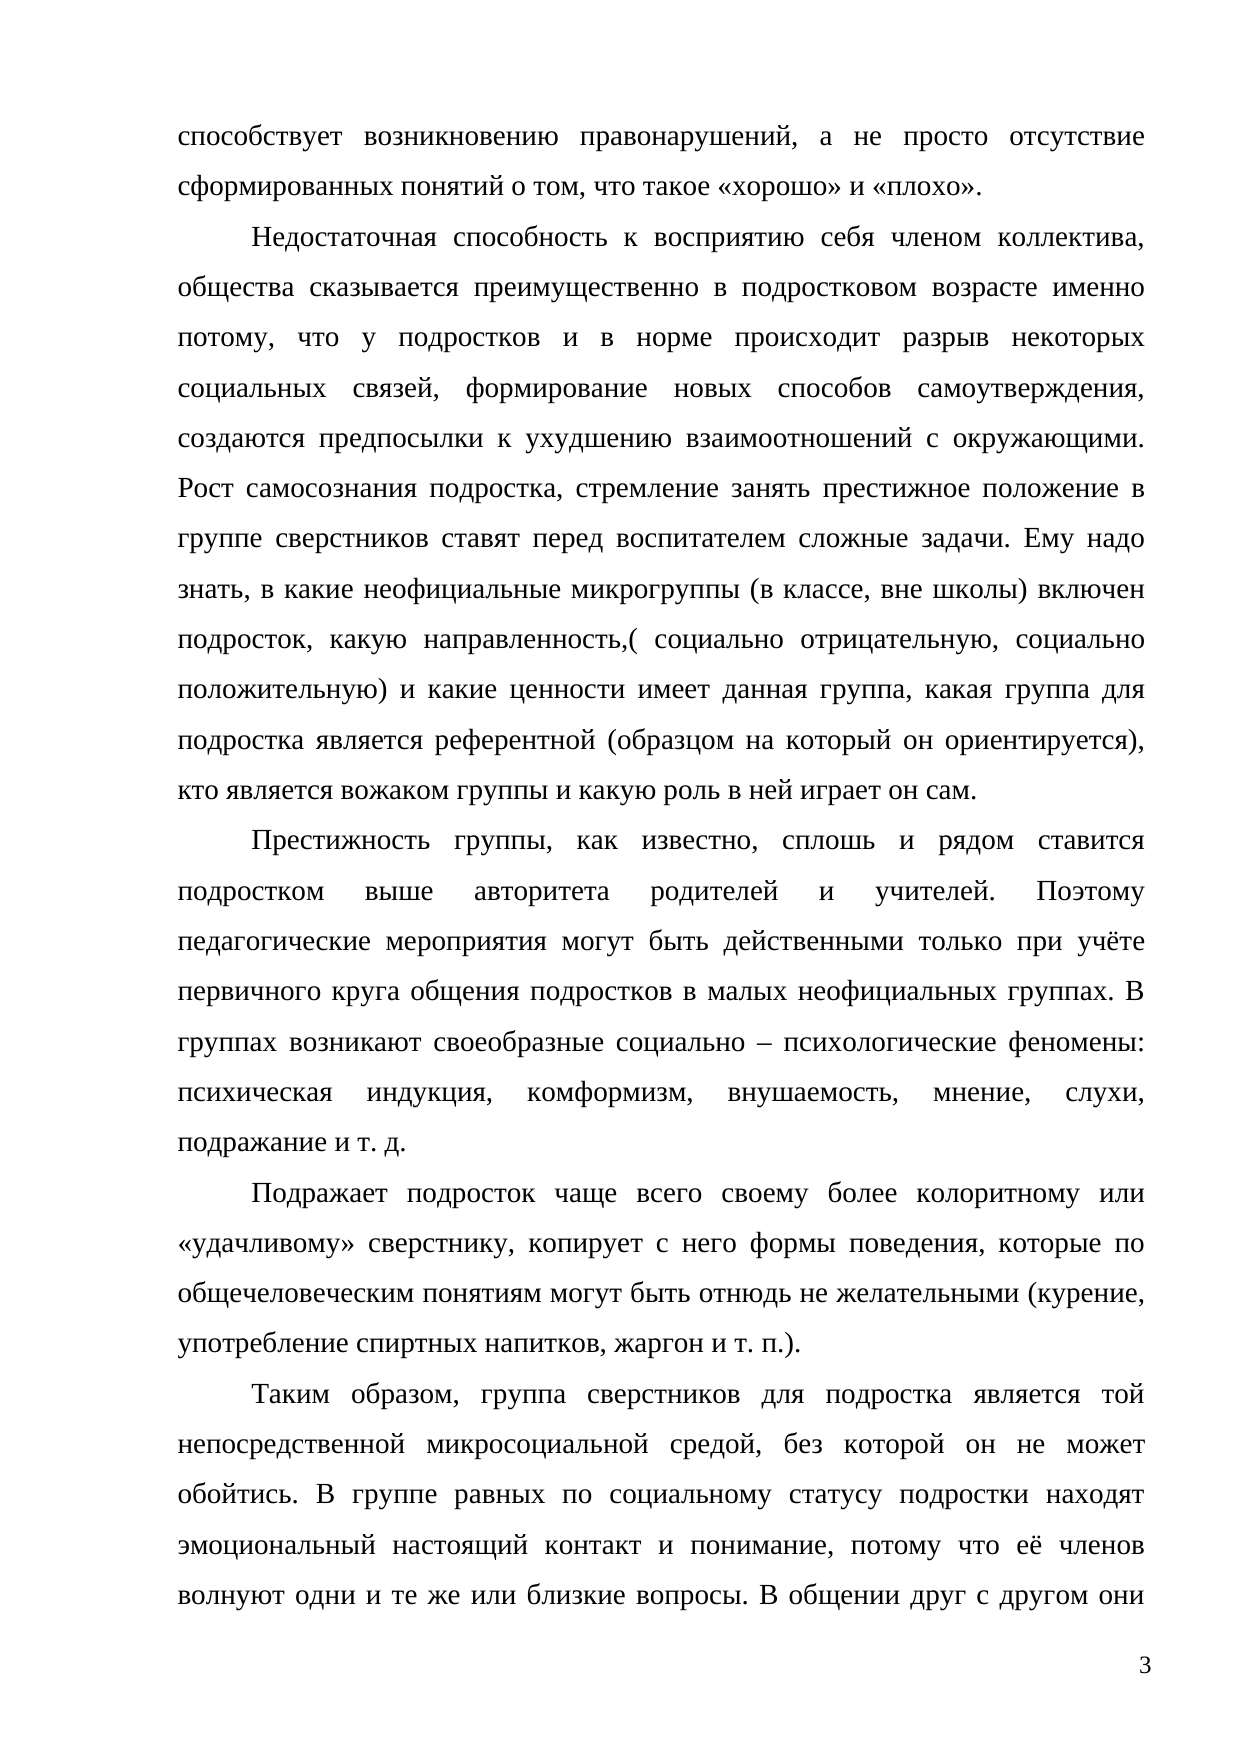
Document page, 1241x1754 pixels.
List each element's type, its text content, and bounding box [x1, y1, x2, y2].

text Престижность группы, как известно, сплошь и рядом ставится подростком выше авторитета родителей и учителей. Поэтому педагогические мероприятия могут быть действенными только при учёте первичного круга общения подростков в малых неофициальных группах. В группах возникают своеобразные социально – психологические феномены: психическая индукция, комформизм, внушаемость, мнение, слухи, подражание и т. д. [177, 822, 1146, 1158]
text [177, 118, 1146, 202]
text Подражает подросток чаще всего своему более колоритному или «удачливому» сверстнику, копирует с него формы поведения, которые по общечеловеческим понятиям могут быть отнюдь не желательными (курение, употребление спиртных напитков, жаргон и т. п.). [177, 1175, 1146, 1359]
text Недостаточная способность к восприятию себя членом коллектива, общества сказывается преимущественно в подростковом возрасте именно потому, что у подростков и в норме происходит разрыв некоторых социальных связей, формирование новых способов самоутверждения, создаются предпосылки к ухудшению взаимоотношений с окружающими. Рост самосознания подростка, стремление занять престижное положение в группе сверстников ставят перед воспитателем сложные задачи. Ему надо знать, в какие неофициальные микрогруппы (в классе, вне школы) включен подросток, какую направленность,( социально отрицательную, социально положительную) и какие ценности имеет данная группа, какая группа для подростка является референтной (образцом на который он ориентируется), кто является вожаком группы и какую роль в ней играет он сам. [177, 219, 1146, 806]
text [177, 1376, 1146, 1611]
